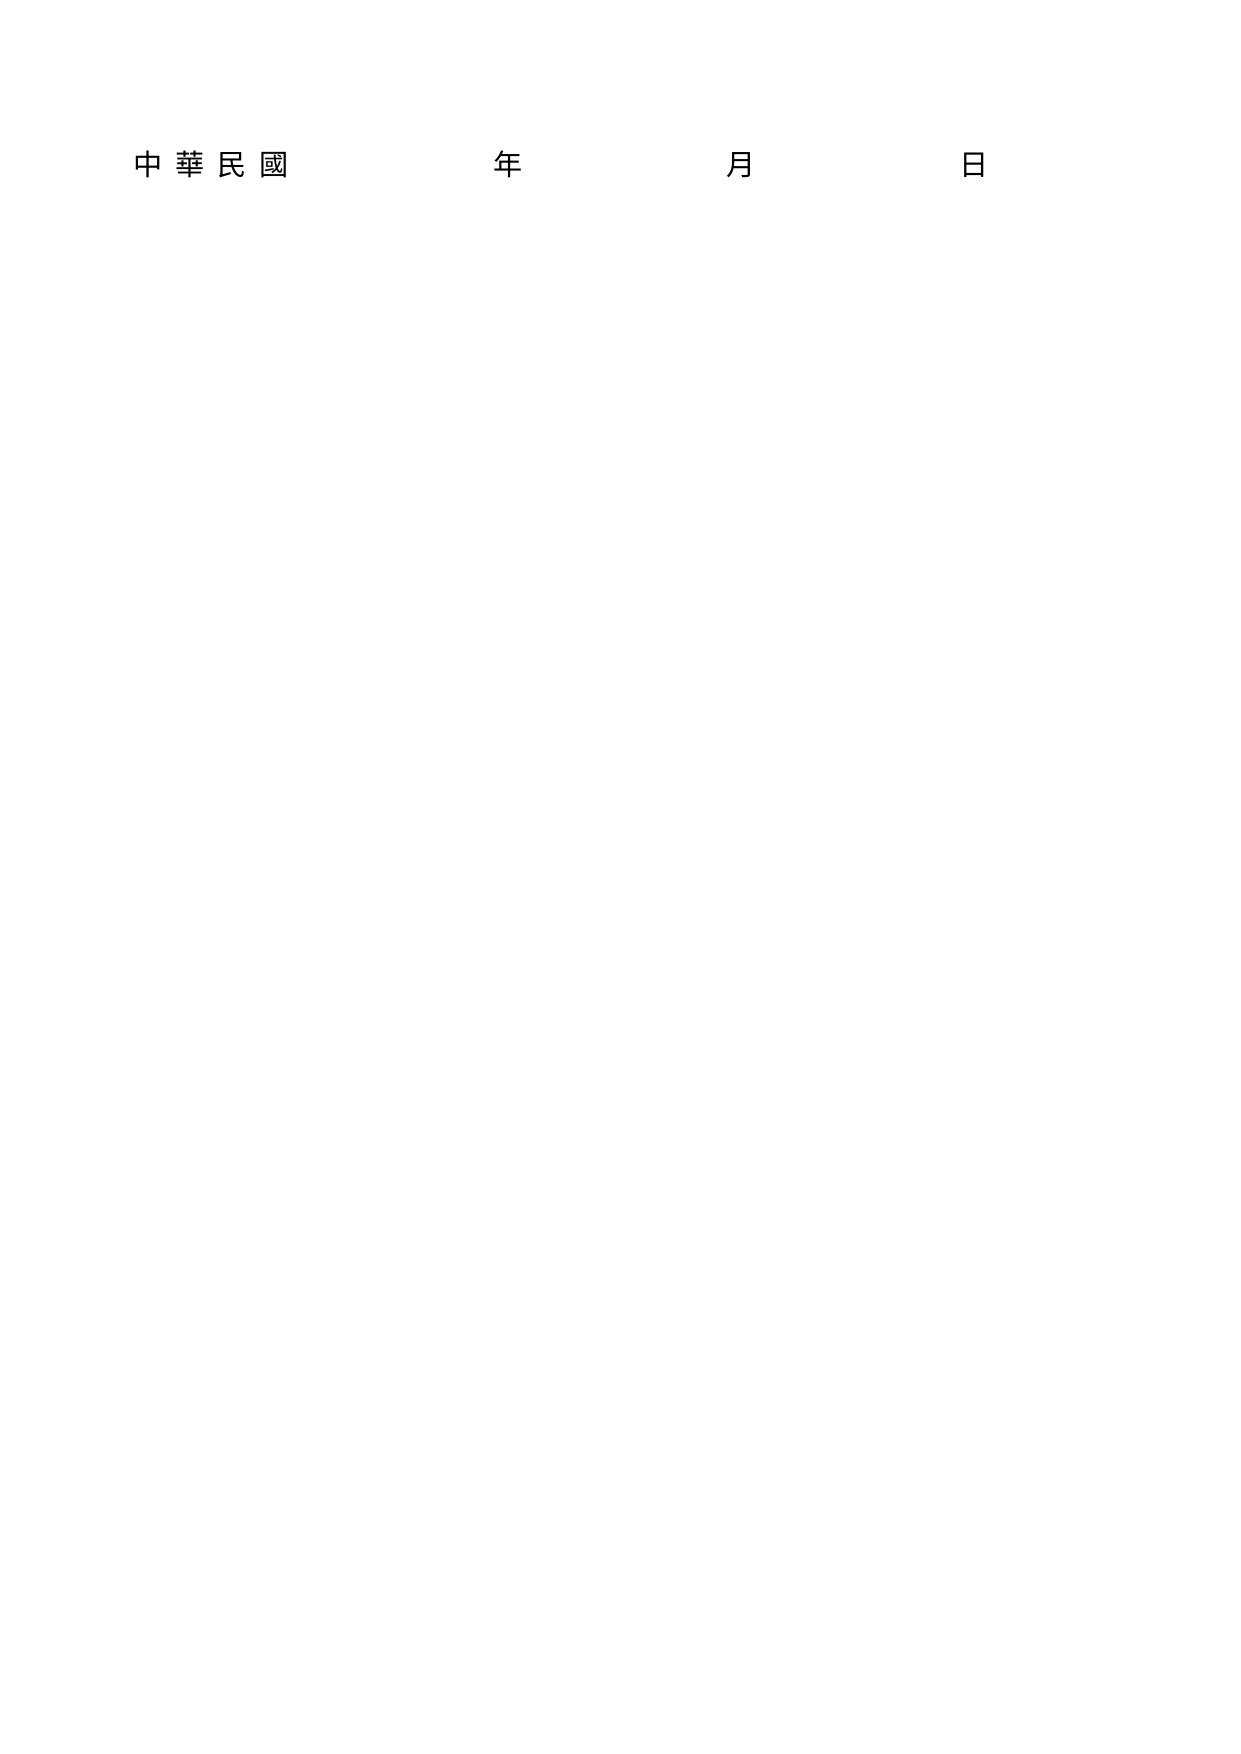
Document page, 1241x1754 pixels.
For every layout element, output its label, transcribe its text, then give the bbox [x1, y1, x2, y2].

text 電話： 中 華 民 國 年 月 日 [133, 108, 1092, 192]
